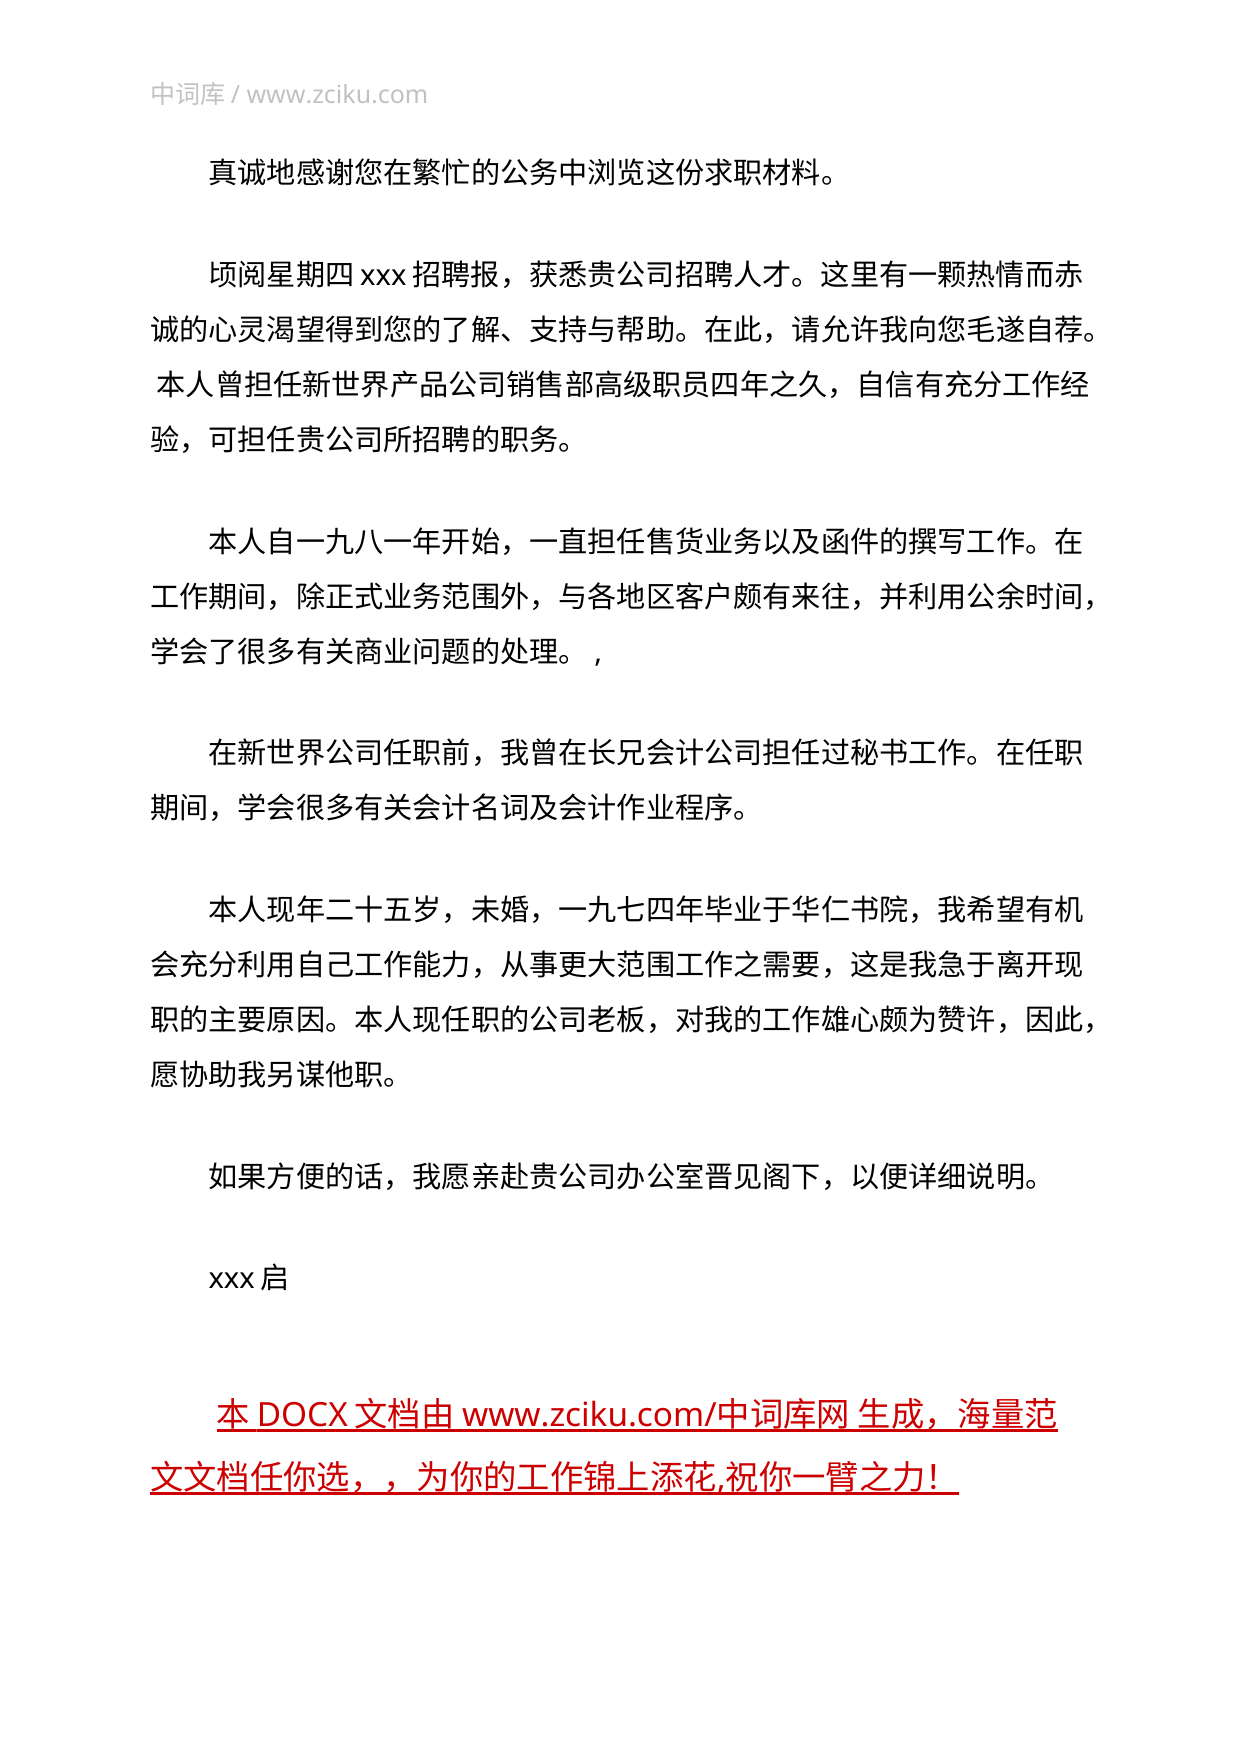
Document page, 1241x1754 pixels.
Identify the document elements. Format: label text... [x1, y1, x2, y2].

text xxx启 [150, 1255, 1090, 1297]
text 本人现年二十五岁，未婚，一九七四年毕业于华仁书院，我希望有机会充分利用自己工作能力，从事更大范围工作之需要，这是我急于离开现职的主要原因。本人现任职的公司老板，对我的工作雄心颇为赞许，因此，愿协助我另谋他职。 [150, 887, 1090, 1094]
text 顷阅星期四xxx招聘报，获悉贵公司招聘人才。这里有一颗热情而赤诚的心灵渴望得到您的了解、支持与帮助。在此，请允许我向您毛遂自荐。 本人曾担任新世界产品公司销售部高级职员四年之久，自信有充分工作经验，可担任贵公司所招聘的职务。 [150, 252, 1090, 459]
text 真诚地感谢您在繁忙的公务中浏览这份求职材料。 [150, 150, 1090, 192]
text 本DOCX文档由 www.zciku.com/中词库网 生成，海量范文文档任你选，，为你的工作锦上添花,祝你一臂之力！ [150, 1388, 1090, 1499]
text 本人自一九八一年开始，一直担任售货业务以及函件的撰写工作。在工作期间，除正式业务范围外，与各地区客户颇有来往，并利用公余时间，学会了很多有关商业问题的处理。 , [150, 518, 1090, 671]
text 在新世界公司任职前，我曾在长兄会计公司担任过秘书工作。在任职期间，学会很多有关会计名词及会计作业程序。 [150, 730, 1090, 827]
text 如果方便的话，我愿亲赴贵公司办公室晋见阁下，以便详细说明。 [150, 1153, 1090, 1196]
